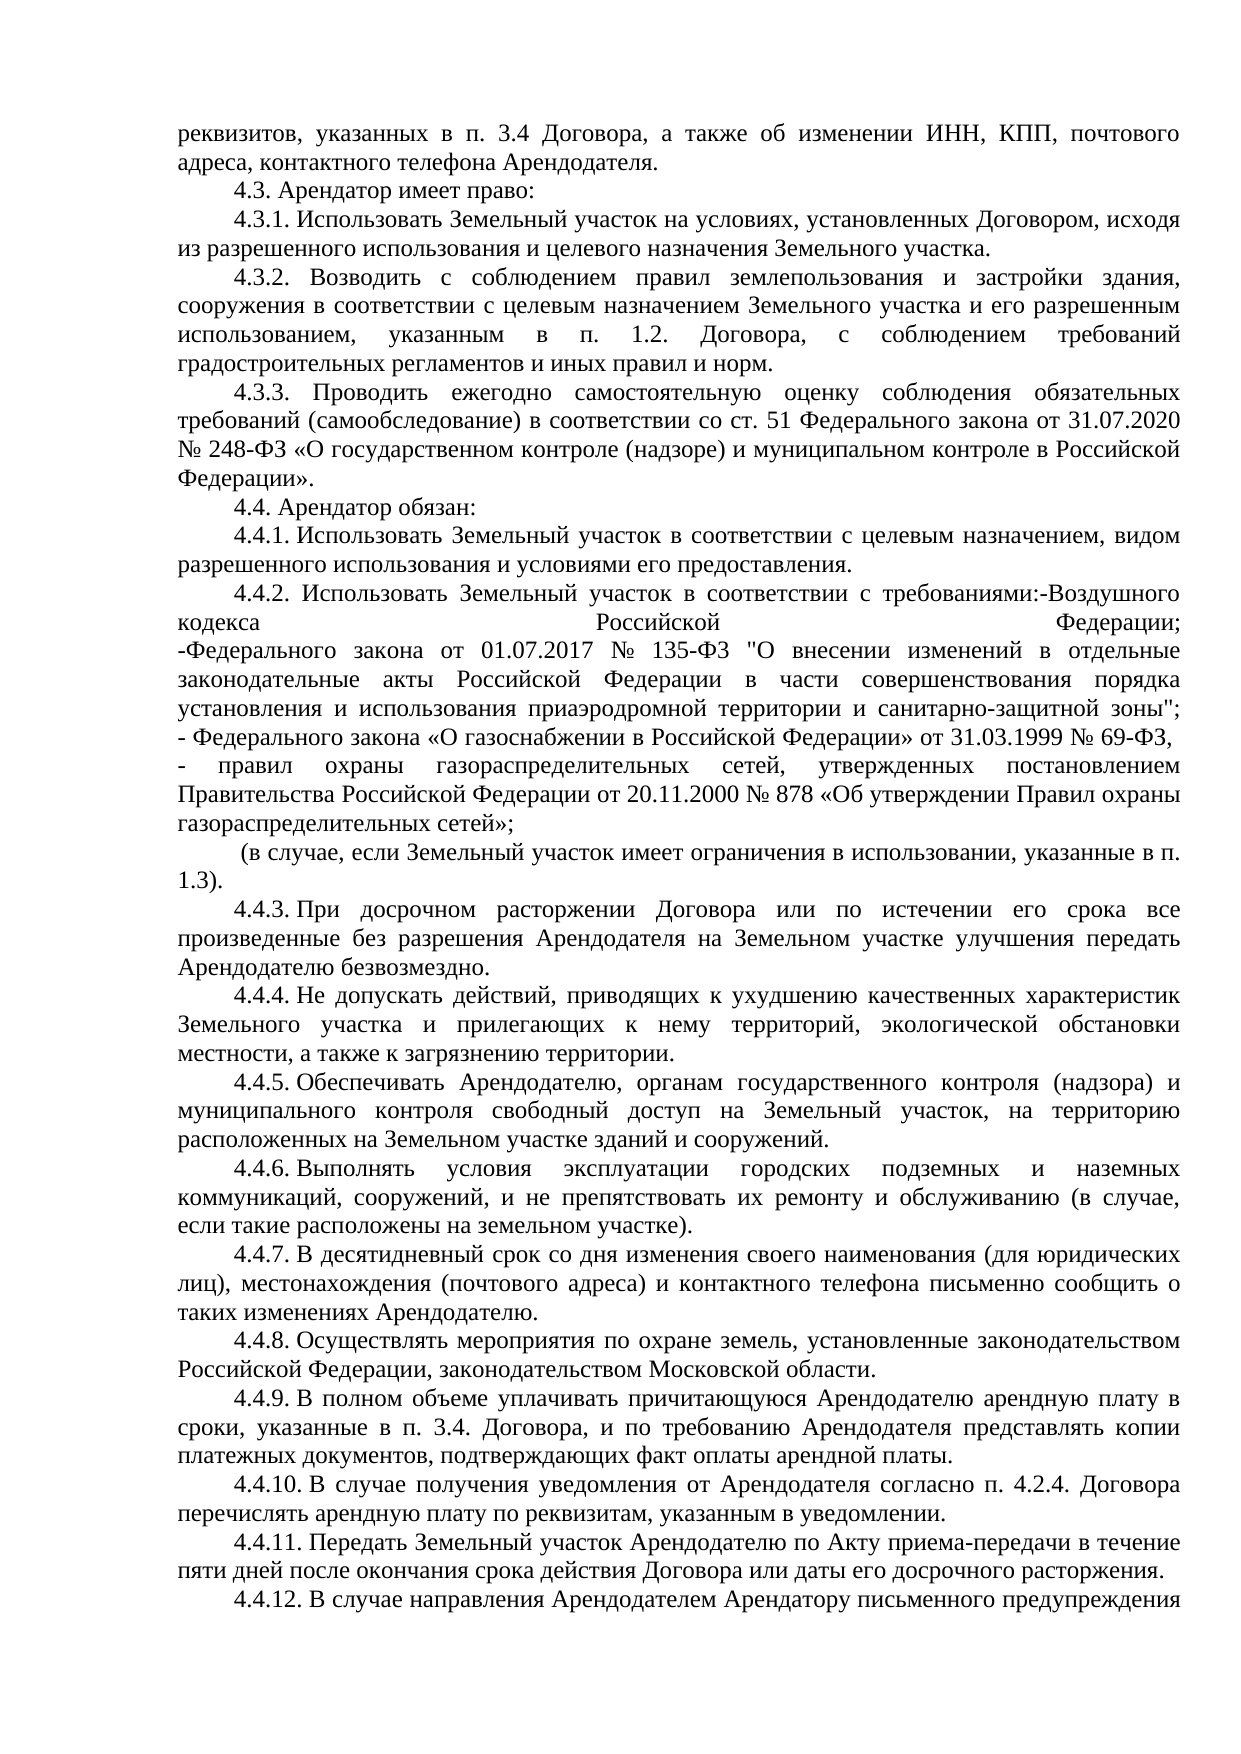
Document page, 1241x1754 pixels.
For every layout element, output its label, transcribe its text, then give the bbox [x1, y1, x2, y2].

text 4.4.11. Передать Земельный участок Арендодателю по Акту приема-передачи в течение пяти дней после окончания срока действия Договора или даты его досрочного расторжения. [177, 1527, 1181, 1584]
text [177, 1584, 1181, 1613]
text 4.3.2. Возводить с соблюдением правил землепользования и застройки здания, сооружения в соответствии с целевым назначением Земельного участка и его разрешенным использованием, указанным в п. 1.2. Договора, с соблюдением требований градостроительных регламентов и иных правил и норм. [177, 262, 1181, 377]
text 4.4.8. Осуществлять мероприятия по охране земель, установленные законодательством Российской Федерации, законодательством Московской области. [177, 1326, 1181, 1383]
text 4.3. Арендатор имеет право: [177, 176, 1181, 204]
text 4.3.1. Использовать Земельный участок на условиях, установленных Договором, исходя из разрешенного использования и целевого назначения Земельного участка. [177, 204, 1181, 262]
text 4.4.4. Не допускать действий, приводящих к ухудшению качественных характеристик Земельного участка и прилегающих к нему территорий, экологической обстановки местности, а также к загрязнению территории. [177, 981, 1181, 1067]
text 4.4.3. При досрочном расторжении Договора или по истечении его срока все произведенные без разрешения Арендодателя на Земельном участке улучшения передать Арендодателю безвозмездно. [177, 894, 1181, 981]
text 4.4.1. Использовать Земельный участок в соответствии с целевым назначением, видом разрешенного использования и условиями его предоставления. [177, 521, 1181, 578]
text (в случае, если Земельный участок имеет ограничения в использовании, указанные в п. 1.3). [177, 837, 1181, 894]
text 4.4.10. В случае получения уведомления от Арендодателя согласно п. 4.2.4. Договора перечислять арендную плату по реквизитам, указанным в уведомлении. [177, 1469, 1181, 1527]
text 4.4. Арендатор обязан: [177, 492, 1181, 521]
text 4.4.6. Выполнять условия эксплуатации городских подземных и наземных коммуникаций, сооружений, и не препятствовать их ремонту и обслуживанию (в случае, если такие расположены на земельном участке). [177, 1153, 1181, 1239]
text 4.4.7. В десятидневный срок со дня изменения своего наименования (для юридических лиц), местонахождения (почтового адреса) и контактного телефона письменно сообщить о таких изменениях Арендодателю. [177, 1239, 1181, 1326]
text 4.4.9. В полном объеме уплачивать причитающуюся Арендодателю арендную плату в сроки, указанные в п. 3.4. Договора, и по требованию Арендодателя представлять копии платежных документов, подтверждающих факт оплаты арендной платы. [177, 1383, 1181, 1469]
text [177, 118, 1181, 176]
text 4.3.3. Проводить ежегодно самостоятельную оценку соблюдения обязательных требований (самообследование) в соответствии со ст. 51 Федерального закона от 31.07.2020 № 248-ФЗ «О государственном контроле (надзоре) и муниципальном контроле в Российской Федерации». [177, 377, 1181, 492]
text 4.4.2. Использовать Земельный участок в соответствии с требованиями:-Воздушного кодекса Российской Федерации; -Федерального закона от 01.07.2017 № 135-Ф3 "О внесении изменений в отдельные законодательные акты Российской Федерации в части совершенствования порядка установления и использования приаэродромной территории и санитарно-защитной зоны"; - Федерального закона «О газоснабжении в Российской Федерации» от 31.03.1999 № 69-ФЗ, - правил охраны газораспределительных сетей, утвержденных постановлением Правительства Российской Федерации от 20.11.2000 № 878 «Об утверждении Правил охраны газораспределительных сетей»; [177, 578, 1181, 837]
text 4.4.5. Обеспечивать Арендодателю, органам государственного контроля (надзора) и муниципального контроля свободный доступ на Земельный участок, на территорию расположенных на Земельном участке зданий и сооружений. [177, 1067, 1181, 1153]
